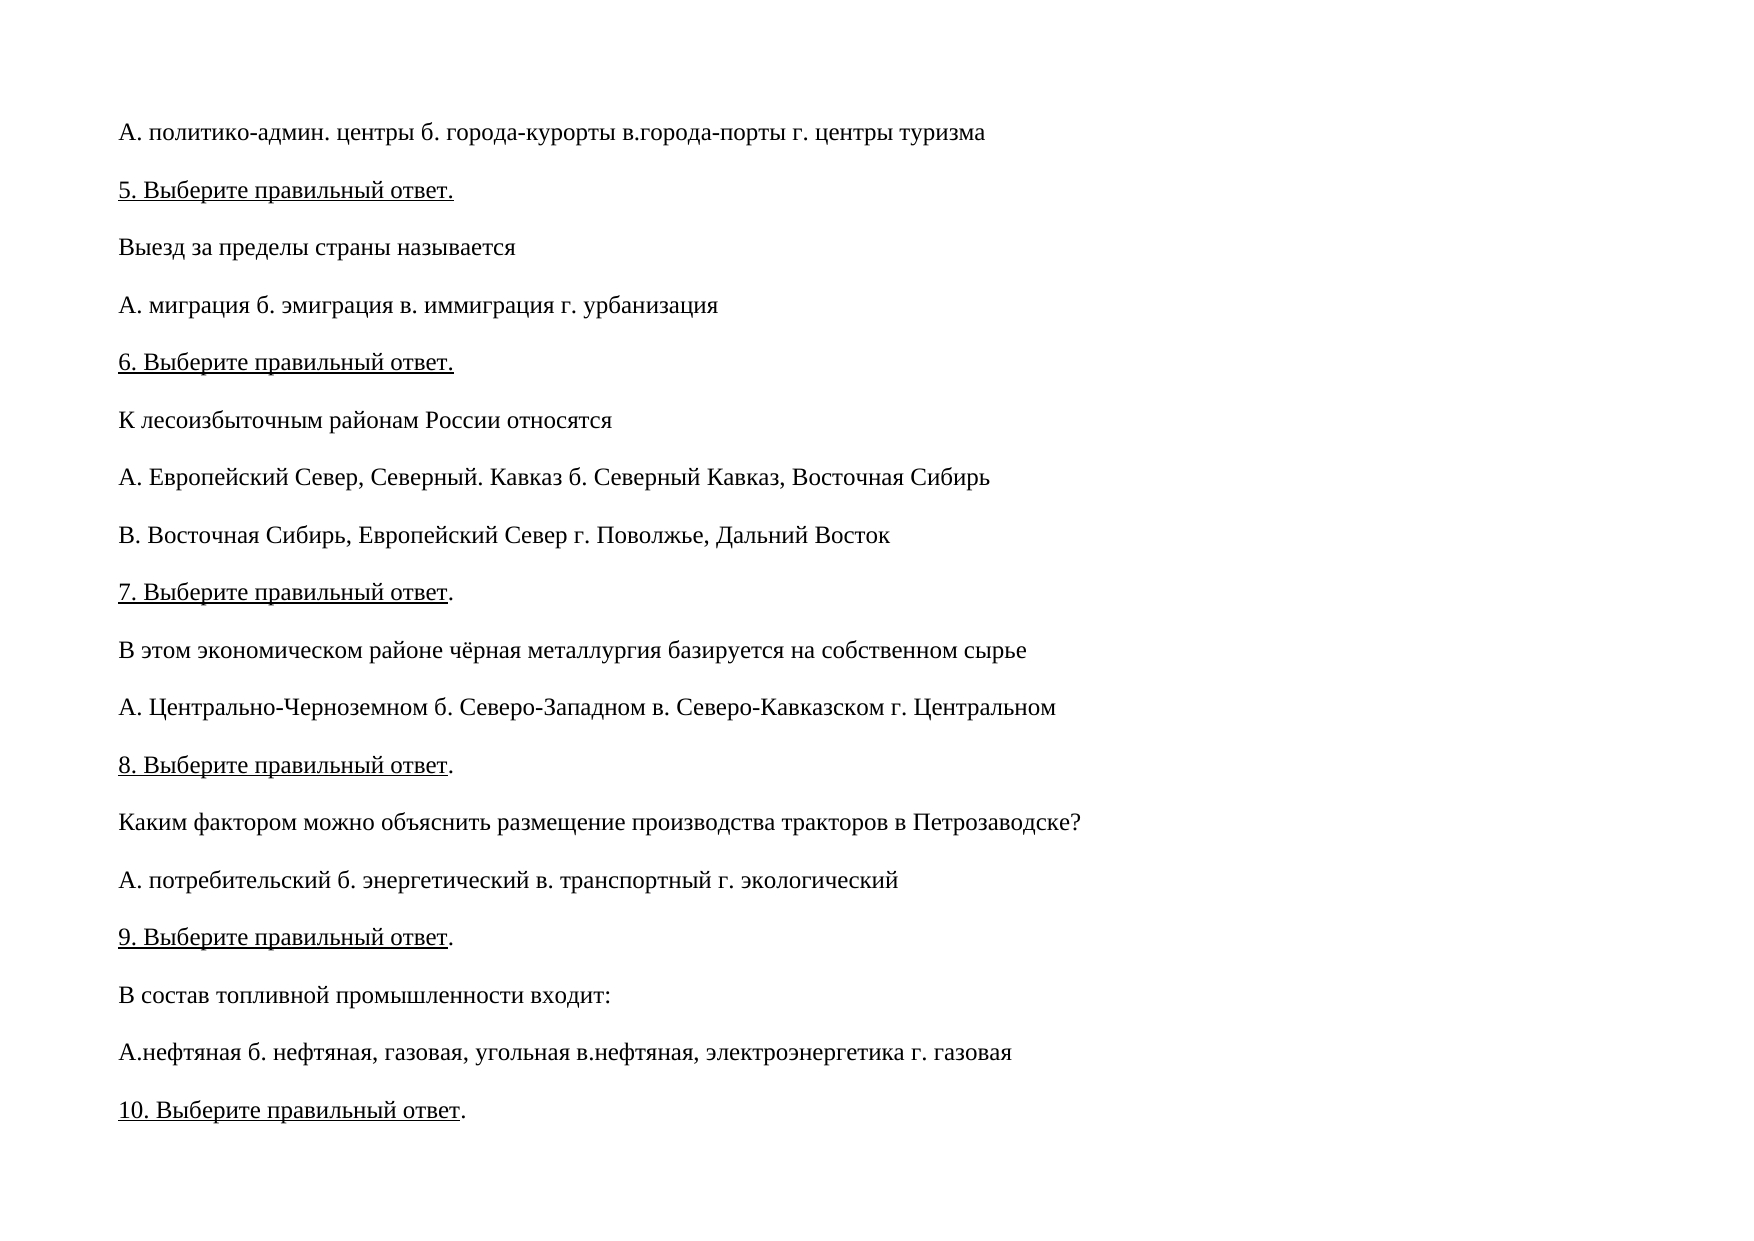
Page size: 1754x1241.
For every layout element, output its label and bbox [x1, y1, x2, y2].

text [118, 89, 1636, 1124]
